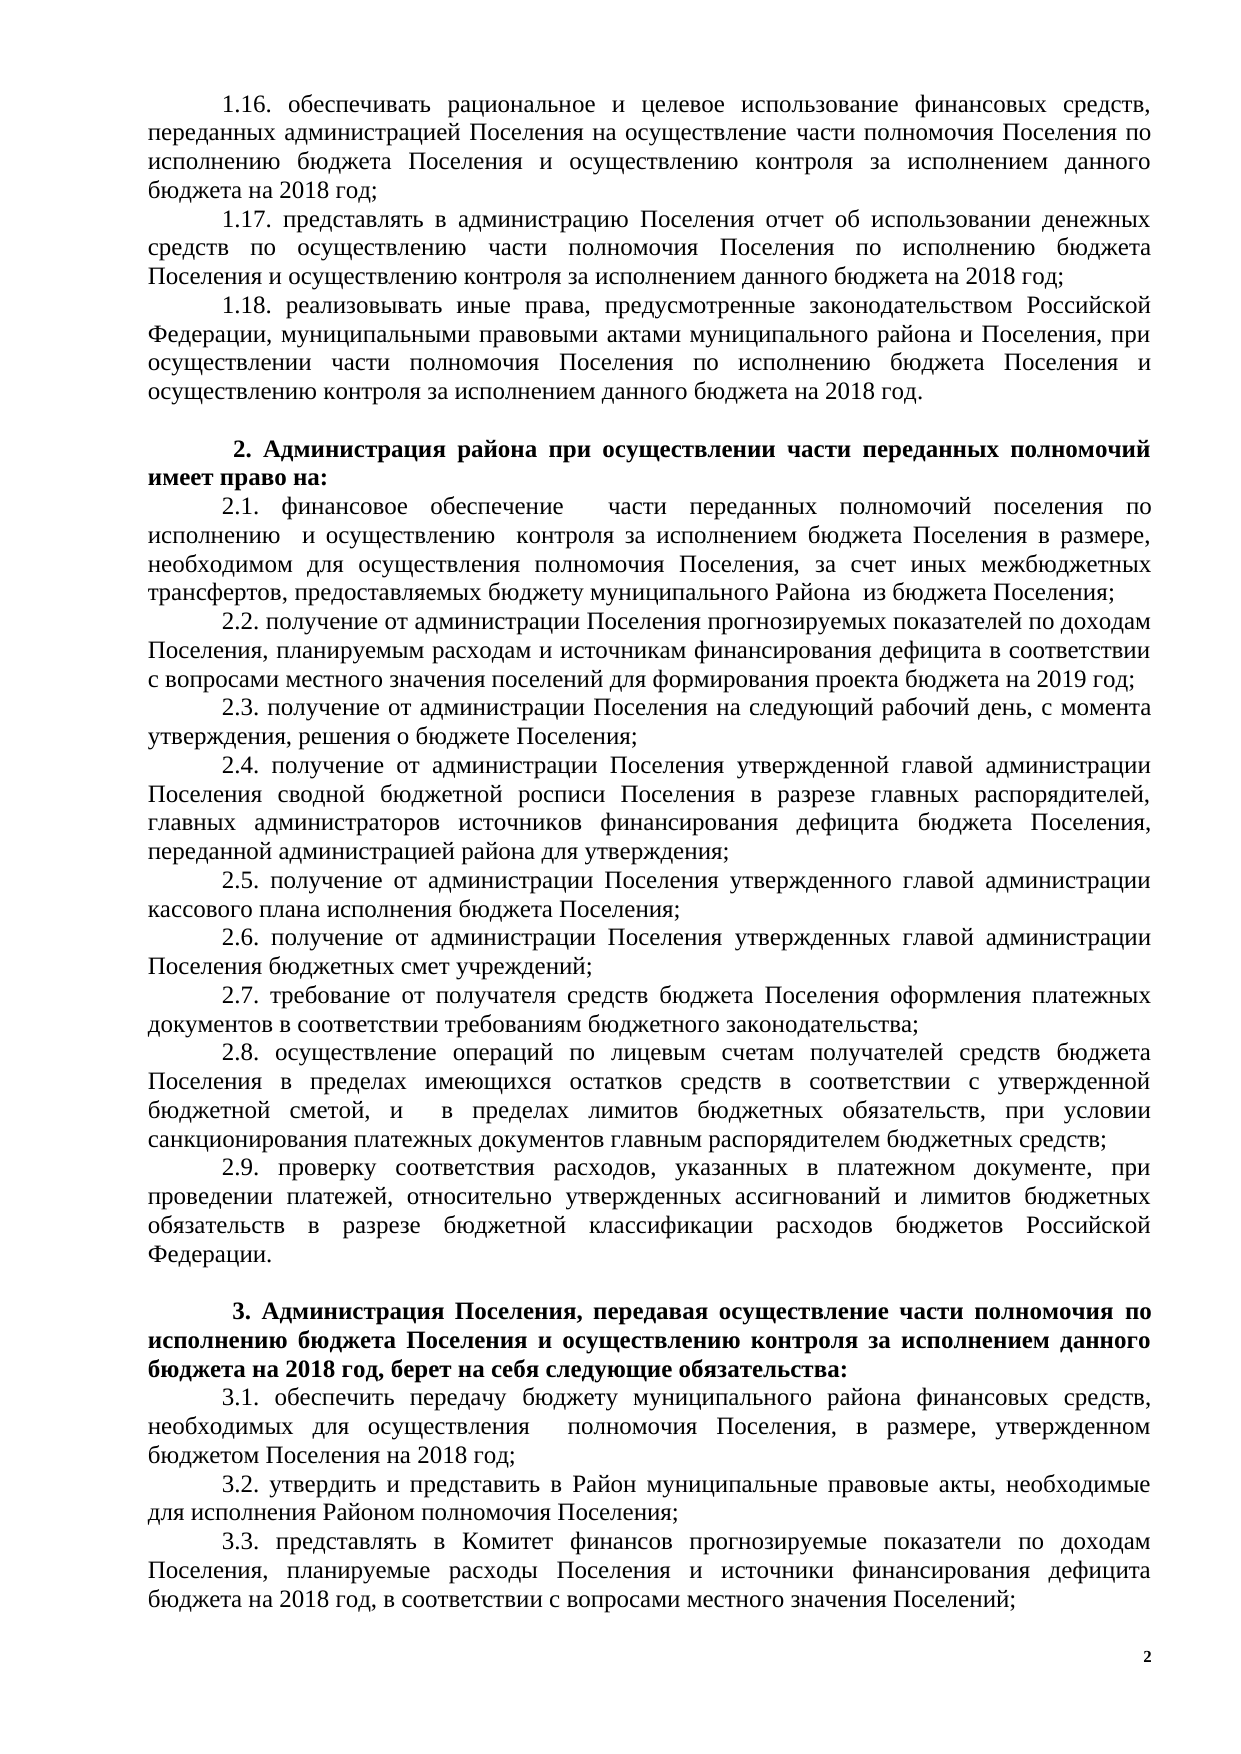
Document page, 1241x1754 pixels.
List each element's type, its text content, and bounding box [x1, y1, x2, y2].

text 3.3. представлять в Комитет финансов прогнозируемые показатели по доходам Поселения, планируемые расходы Поселения и источники финансирования дефицита бюджета на 2018 год, в соответствии с вопросами местного значения Поселений; [148, 1526, 1152, 1612]
text 2.6. получение от администрации Поселения утвержденных главой администрации Поселения бюджетных смет учреждений; [148, 922, 1152, 980]
text 1.17. представлять в администрацию Поселения отчет об использовании денежных средств по осуществлению части полномочия Поселения по исполнению бюджета Поселения и осуществлению контроля за исполнением данного бюджета на 2018 год; [148, 204, 1152, 290]
text 2.7. требование от получателя средств бюджета Поселения оформления платежных документов в соответствии требованиям бюджетного законодательства; [148, 980, 1152, 1037]
text 1.18. реализовывать иные права, предусмотренные законодательством Российской Федерации, муниципальными правовыми актами муниципального района и Поселения, при осуществлении части полномочия Поселения по исполнению бюджета Поселения и осуществлению контроля за исполнением данного бюджета на 2018 год. [148, 290, 1152, 405]
text 1.16. обеспечивать рациональное и целевое использование финансовых средств, переданных администрацией Поселения на осуществление части полномочия Поселения по исполнению бюджета Поселения и осуществлению контроля за исполнением данного бюджета на 2018 год; [148, 89, 1152, 204]
text 2.4. получение от администрации Поселения утвержденной главой администрации Поселения сводной бюджетной росписи Поселения в разрезе главных распорядителей, главных администраторов источников финансирования дефицита бюджета Поселения, переданной администрацией района для утверждения; [148, 750, 1152, 865]
text 3.1. обеспечить передачу бюджету муниципального района финансовых средств, необходимых для осуществления полномочия Поселения, в размере, утвержденном бюджетом Поселения на 2018 год; [148, 1382, 1152, 1469]
text 3.2. утвердить и представить в Район муниципальные правовые акты, необходимые для исполнения Районом полномочия Поселения; [148, 1469, 1152, 1526]
text 2.9. проверку соответствия расходов, указанных в платежном документе, при проведении платежей, относительно утвержденных ассигнований и лимитов бюджетных обязательств в разрезе бюджетной классификации расходов бюджетов Российской Федерации. [148, 1152, 1152, 1267]
text 2.5. получение от администрации Поселения утвержденного главой администрации кассового плана исполнения бюджета Поселения; [148, 865, 1152, 922]
text 3. Администрация Поселения, передавая осуществление части полномочия по исполнению бюджета Поселения и осуществлению контроля за исполнением данного бюджета на 2018 год, берет на себя следующие обязательства: [148, 1296, 1152, 1382]
text 2.8. осуществление операций по лицевым счетам получателей средств бюджета Поселения в пределах имеющихся остатков средств в соответствии с утвержденной бюджетной сметой, и в пределах лимитов бюджетных обязательств, при условии санкционирования платежных документов главным распорядителем бюджетных средств; [148, 1037, 1152, 1152]
text 2.3. получение от администрации Поселения на следующий рабочий день, с момента утверждения, решения о бюджете Поселения; [148, 692, 1152, 750]
text 2.1. финансовое обеспечение части переданных полномочий поселения по исполнению и осуществлению контроля за исполнением бюджета Поселения в размере, необходимом для осуществления полномочия Поселения, за счет иных межбюджетных трансфертов, предоставляемых бюджету муниципального Района из бюджета Поселения; [148, 491, 1152, 606]
text 2. Администрация района при осуществлении части переданных полномочий имеет право на: [148, 434, 1152, 491]
text 2.2. получение от администрации Поселения прогнозируемых показателей по доходам Поселения, планируемым расходам и источникам финансирования дефицита в соответствии с вопросами местного значения поселений для формирования проекта бюджета на 2019 год; [148, 606, 1152, 692]
